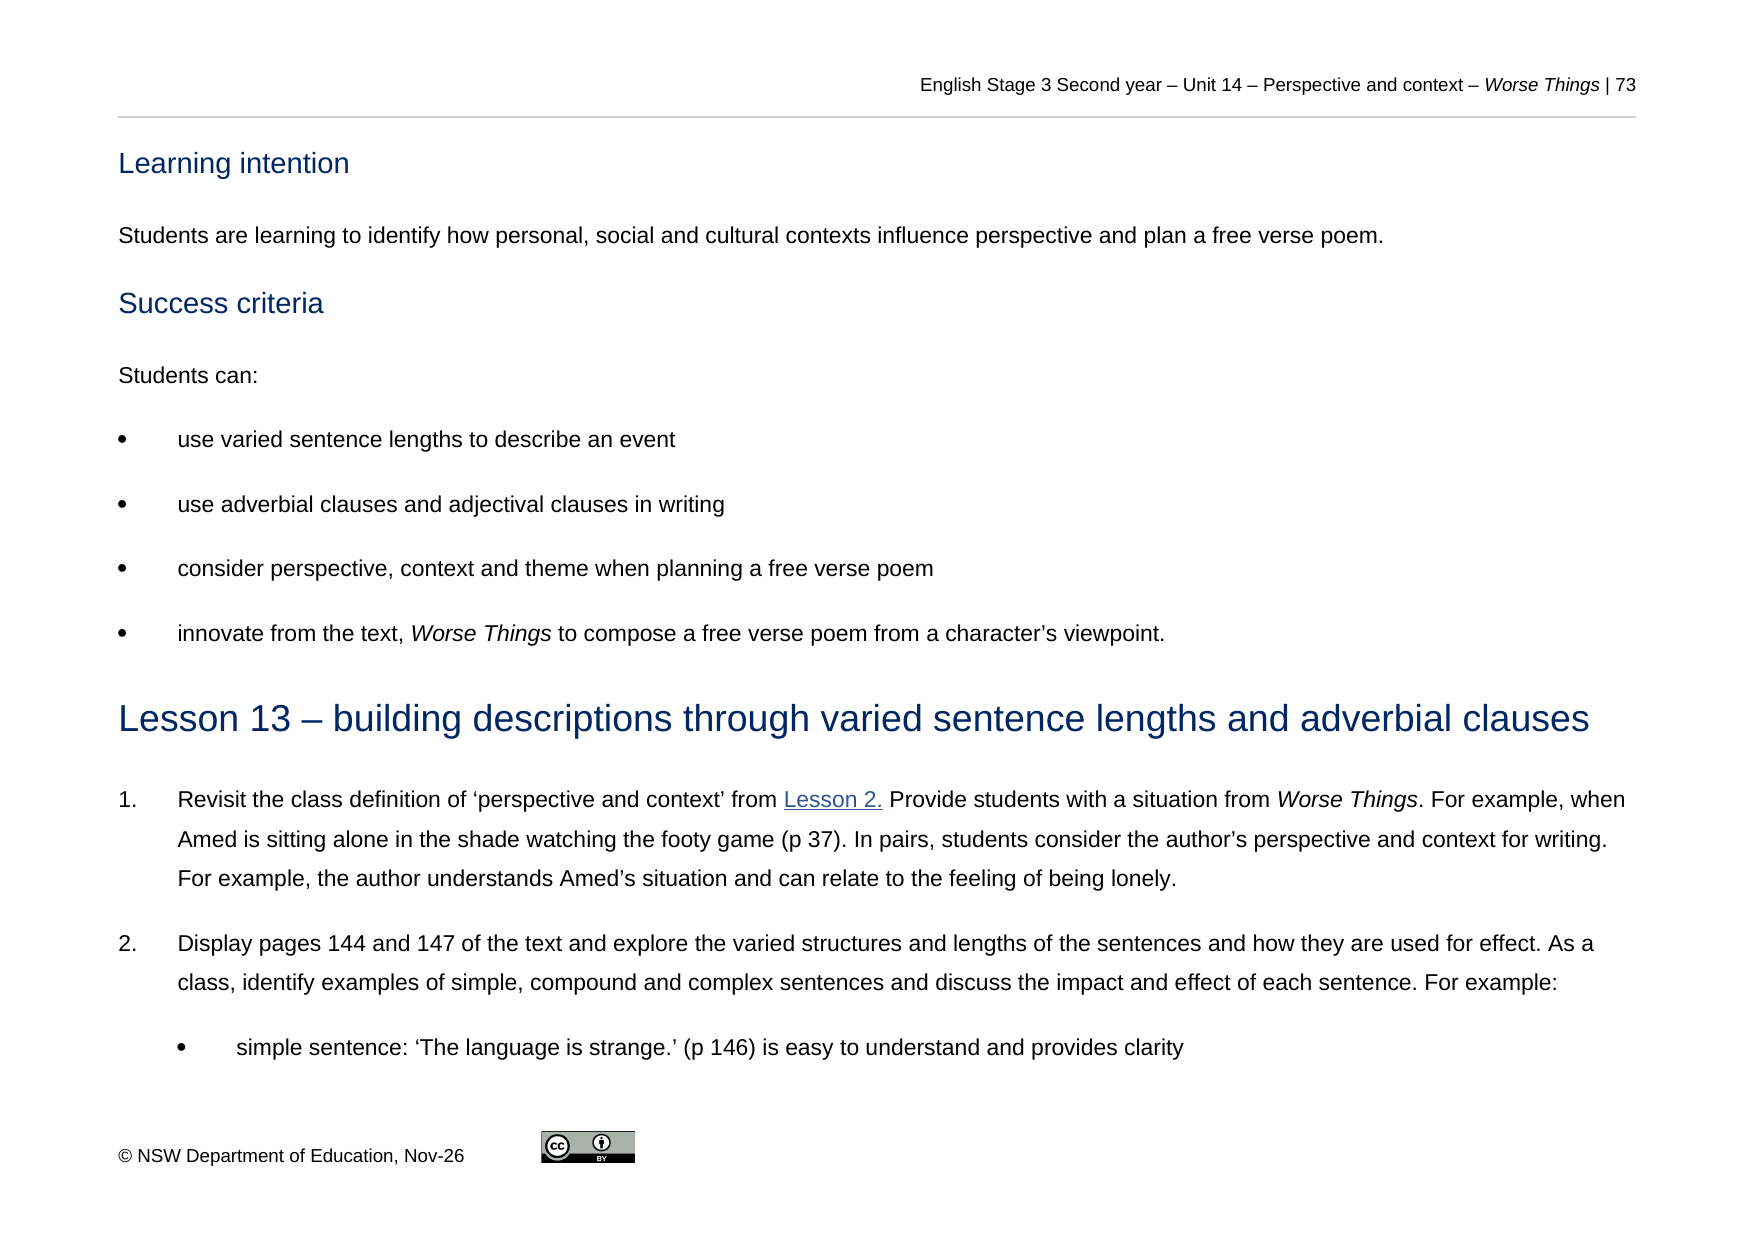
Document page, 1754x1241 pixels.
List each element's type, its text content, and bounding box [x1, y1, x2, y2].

list innovate from the text, Worse Things to compose a free verse poem from a character’s viewpoint. [118, 619, 1636, 646]
text Students are learning to identify how personal, social and cultural contexts influence perspective and plan a free verse poem. [118, 222, 1636, 248]
list use adverbial clauses and adjectival clauses in writing [118, 491, 1636, 517]
subtitle Lesson 13 – building descriptions through varied sentence lengths and adverbial clauses [118, 697, 1636, 740]
subtitle Learning intention [118, 147, 1636, 180]
text Students can: [118, 362, 1636, 388]
list use varied sentence lengths to describe an event [118, 426, 1636, 452]
list simple sentence: ‘The language is strange.’ (p 146) is easy to understand and provides clarity [177, 1034, 1636, 1060]
picture [541, 1131, 635, 1163]
subtitle Success criteria [118, 286, 1636, 320]
list consider perspective, context and theme when planning a free verse poem [118, 555, 1636, 581]
list Display pages 144 and 147 of the text and explore the varied structures and lengths of the sentences and how they are used for effect. As a class, identify examples of simple, compound and complex sentences and discuss the impact and effect of each sentence. For example: [118, 930, 1636, 996]
list Revisit the class definition of ‘perspective and context’ from Lesson 2. Provide students with a situation from Worse Things. For example, when Amed is sitting alone in the shade watching the footy game (p 37). In pairs, students consider the author’s perspective and context for writing. For example, the author understands Amed’s situation and can relate to the feeling of being lonely. [118, 786, 1636, 892]
